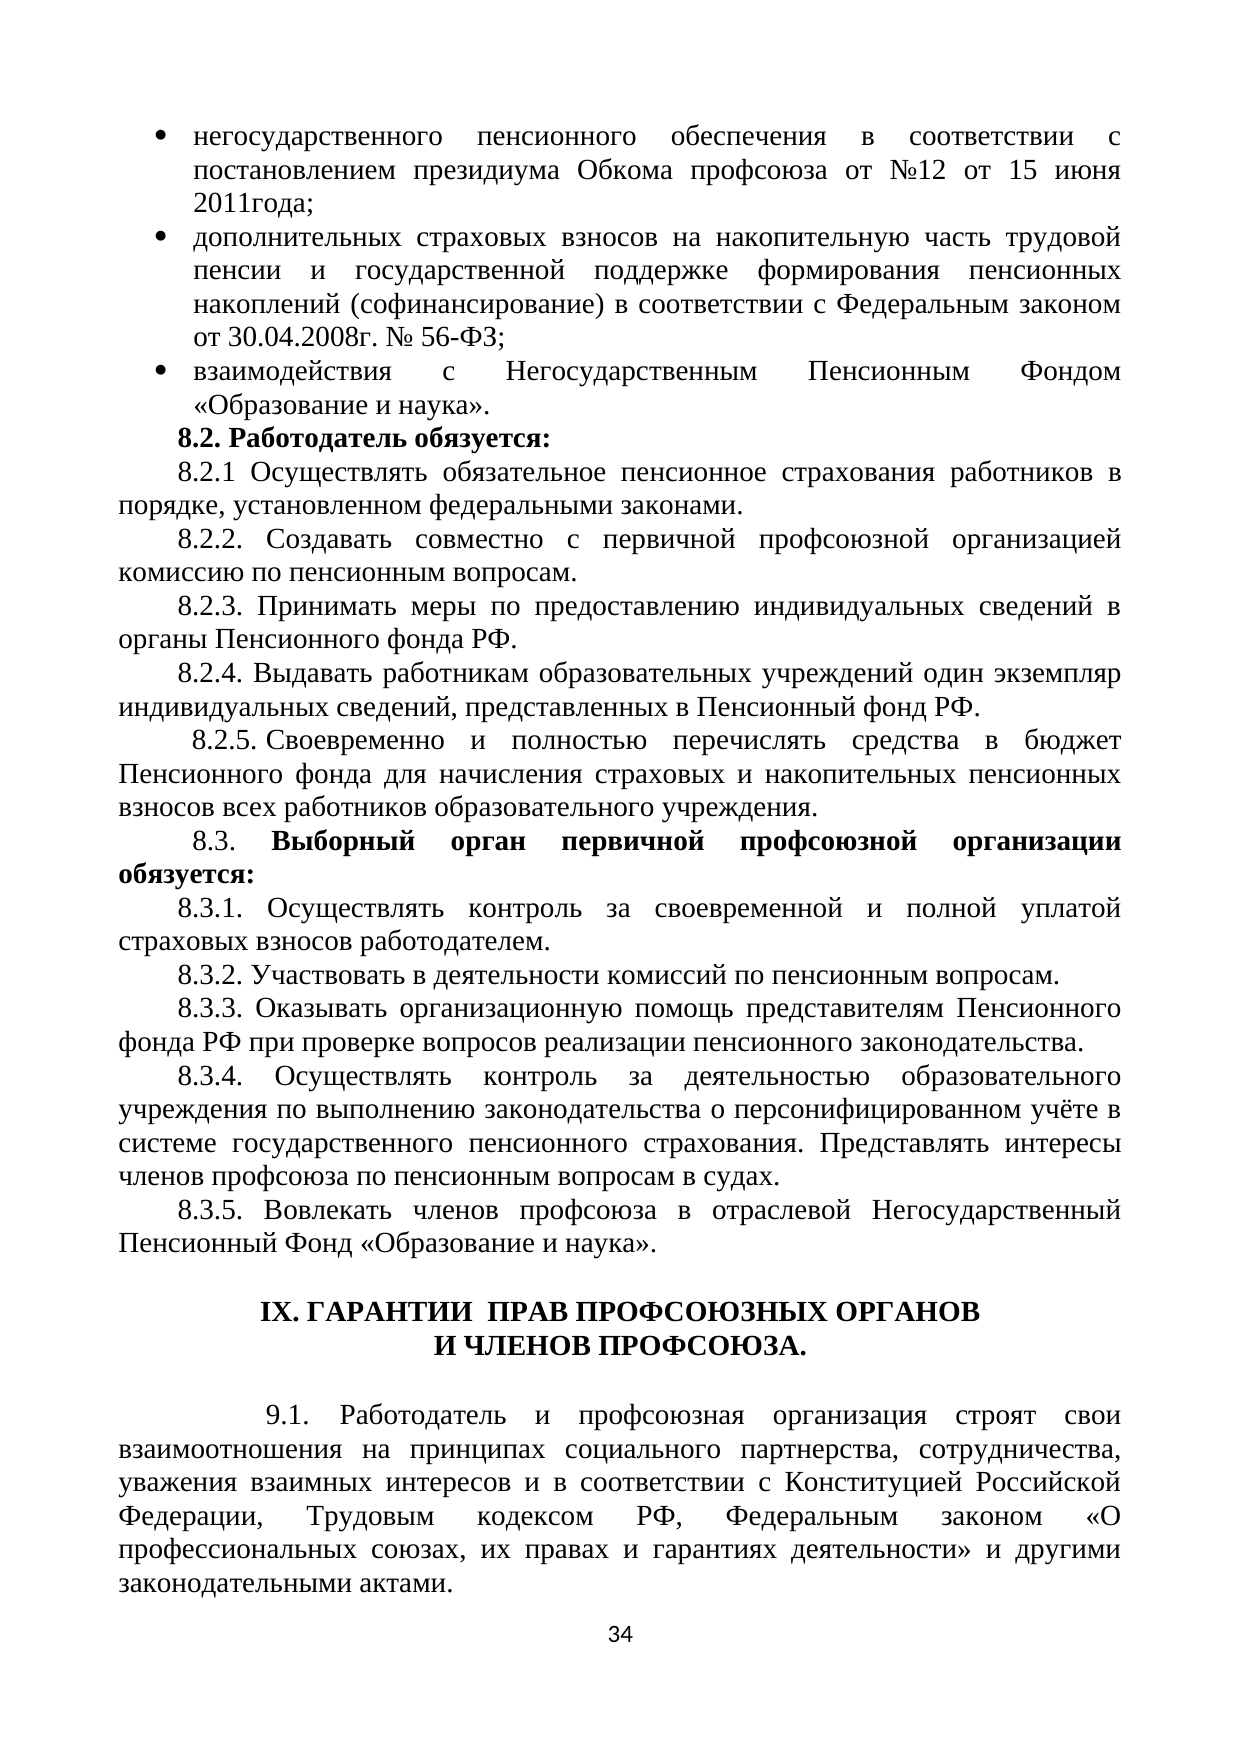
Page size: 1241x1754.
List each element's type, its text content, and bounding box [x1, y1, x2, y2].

text 8.3.1. Осуществлять контроль за своевременной и полной уплатой страховых взносов работодателем. [118, 890, 1122, 957]
text 8.2.4. Выдавать работникам образовательных учреждений один экземпляр индивидуальных сведений, представленных в Пенсионный фонд РФ. [118, 655, 1122, 722]
text 8.3.5. Вовлекать членов профсоюза в отраслевой Негосударственный Пенсионный Фонд «Образование и наука». [118, 1192, 1122, 1259]
text 8.3.2. Участвовать в деятельности комиссий по пенсионным вопросам. [118, 957, 1122, 991]
text IX. Гарантии прав профсоюзных органов [118, 1294, 1122, 1328]
text 8.2.1 Осуществлять обязательное пенсионное страхования работников в порядке, установленном федеральными законами. [118, 454, 1122, 521]
text 8.3.3. Оказывать организационную помощь представителям Пенсионного фонда РФ при проверке вопросов реализации пенсионного законодательства. [118, 991, 1122, 1058]
list негосударственного пенсионного обеспечения в соответствии с постановлением президиума Обкома профсоюза от №12 от 15 июня 2011года; [156, 118, 1122, 219]
text 8.2.2. Создавать совместно с первичной профсоюзной организацией комиссию по пенсионным вопросам. [118, 521, 1122, 588]
text 8.2.5. Своевременно и полностью перечислять средства в бюджет Пенсионного фонда для начисления страховых и накопительных пенсионных взносов всех работников образовательного учреждения. [118, 722, 1122, 823]
list дополнительных страховых взносов на накопительную часть трудовой пенсии и государственной поддержке формирования пенсионных накоплений (софинансирование) в соответствии с Федеральным законом от 30.04.2008г. № 56-ФЗ; [156, 219, 1122, 353]
text 8.2. Работодатель обязуется: [118, 420, 1122, 454]
text 9.1. Работодатель и профсоюзная организация строят свои взаимоотношения на принципах социального партнерства, сотрудничества, уважения взаимных интересов и в соответствии с Конституцией Российской Федерации, Трудовым кодексом РФ, Федеральным законом «О профессиональных союзах, их правах и гарантиях деятельности» и другими законодательными актами. [118, 1397, 1122, 1598]
text 8.2.3. Принимать меры по предоставлению индивидуальных сведений в органы Пенсионного фонда РФ. [118, 588, 1122, 655]
text и членов профсоюза. [118, 1328, 1122, 1362]
list взаимодействия с Негосударственным Пенсионным Фондом «Образование и наука». [156, 353, 1122, 420]
text 8.3.4. Осуществлять контроль за деятельностью образовательного учреждения по выполнению законодательства о персонифицированном учёте в системе государственного пенсионного страхования. Представлять интересы членов профсоюза по пенсионным вопросам в судах. [118, 1058, 1122, 1192]
text 8.3. Выборный орган первичной профсоюзной организации обязуется: [118, 823, 1122, 890]
